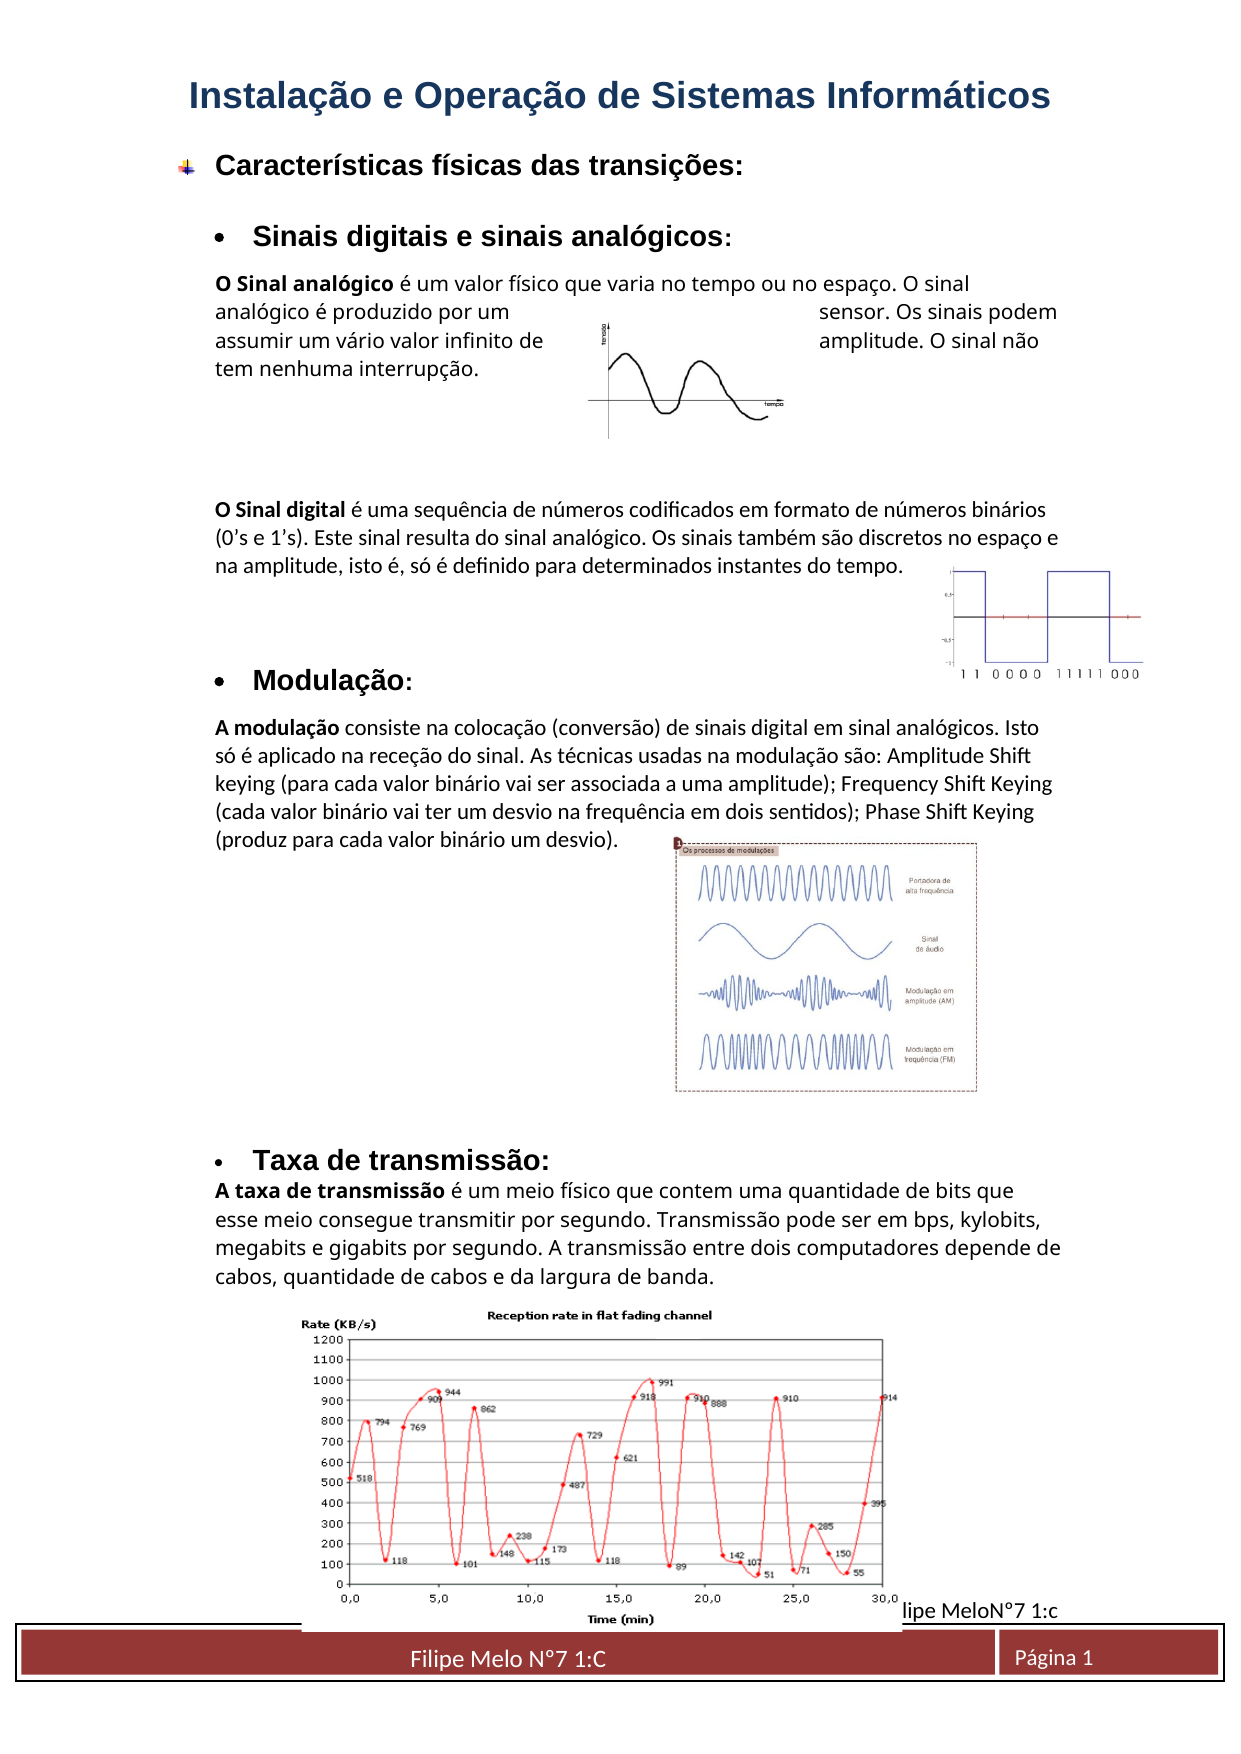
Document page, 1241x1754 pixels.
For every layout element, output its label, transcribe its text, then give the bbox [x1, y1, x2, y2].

picture [673, 836, 979, 1094]
text O Sinal digital é uma sequência de números codificados em formato de números binários (0’s e 1’s). Este sinal resulta do sinal analógico. Os sinais também são discretos no espaço e na amplitude, isto é, só é definido para determinados instantes do tempo. [215, 495, 1063, 579]
picture [584, 321, 801, 439]
list Sinais digitais e sinais analógicos: [215, 219, 1063, 252]
text O Sinal analógico é um valor físico que varia no tempo ou no espaço. O sinal analógico é produzido por um sensor. Os sinais podem assumir um vário valor infinito de amplitude. O sinal não tem nenhuma interrupção. [215, 269, 1063, 383]
text A taxa de transmissão é um meio físico que contem uma quantidade de bits que esse meio consegue transmitir por segundo. Transmissão pode ser em bps, kylobits, megabits e gigabits por segundo. A transmissão entre dois computadores depende de cabos, quantidade de cabos e da largura de banda. [215, 1176, 1063, 1290]
list Taxa de transmissão: [215, 1143, 1063, 1176]
text A modulação consiste na colocação (conversão) de sinais digital em sinal analógicos. Isto só é aplicado na receção do sinal. As técnicas usadas na modulação são: Amplitude Shift keying (para cada valor binário vai ser associada a uma amplitude); Frequency Shift Keying (cada valor binário vai ter um desvio na frequência em dois sentidos); Phase Shift Keying (produz para cada valor binário um desvio). [215, 713, 1063, 853]
picture [301, 1303, 903, 1632]
list Modulação: [215, 663, 1063, 697]
picture [932, 559, 1144, 681]
list Características físicas das transições: [177, 148, 1063, 181]
picture [178, 158, 195, 175]
